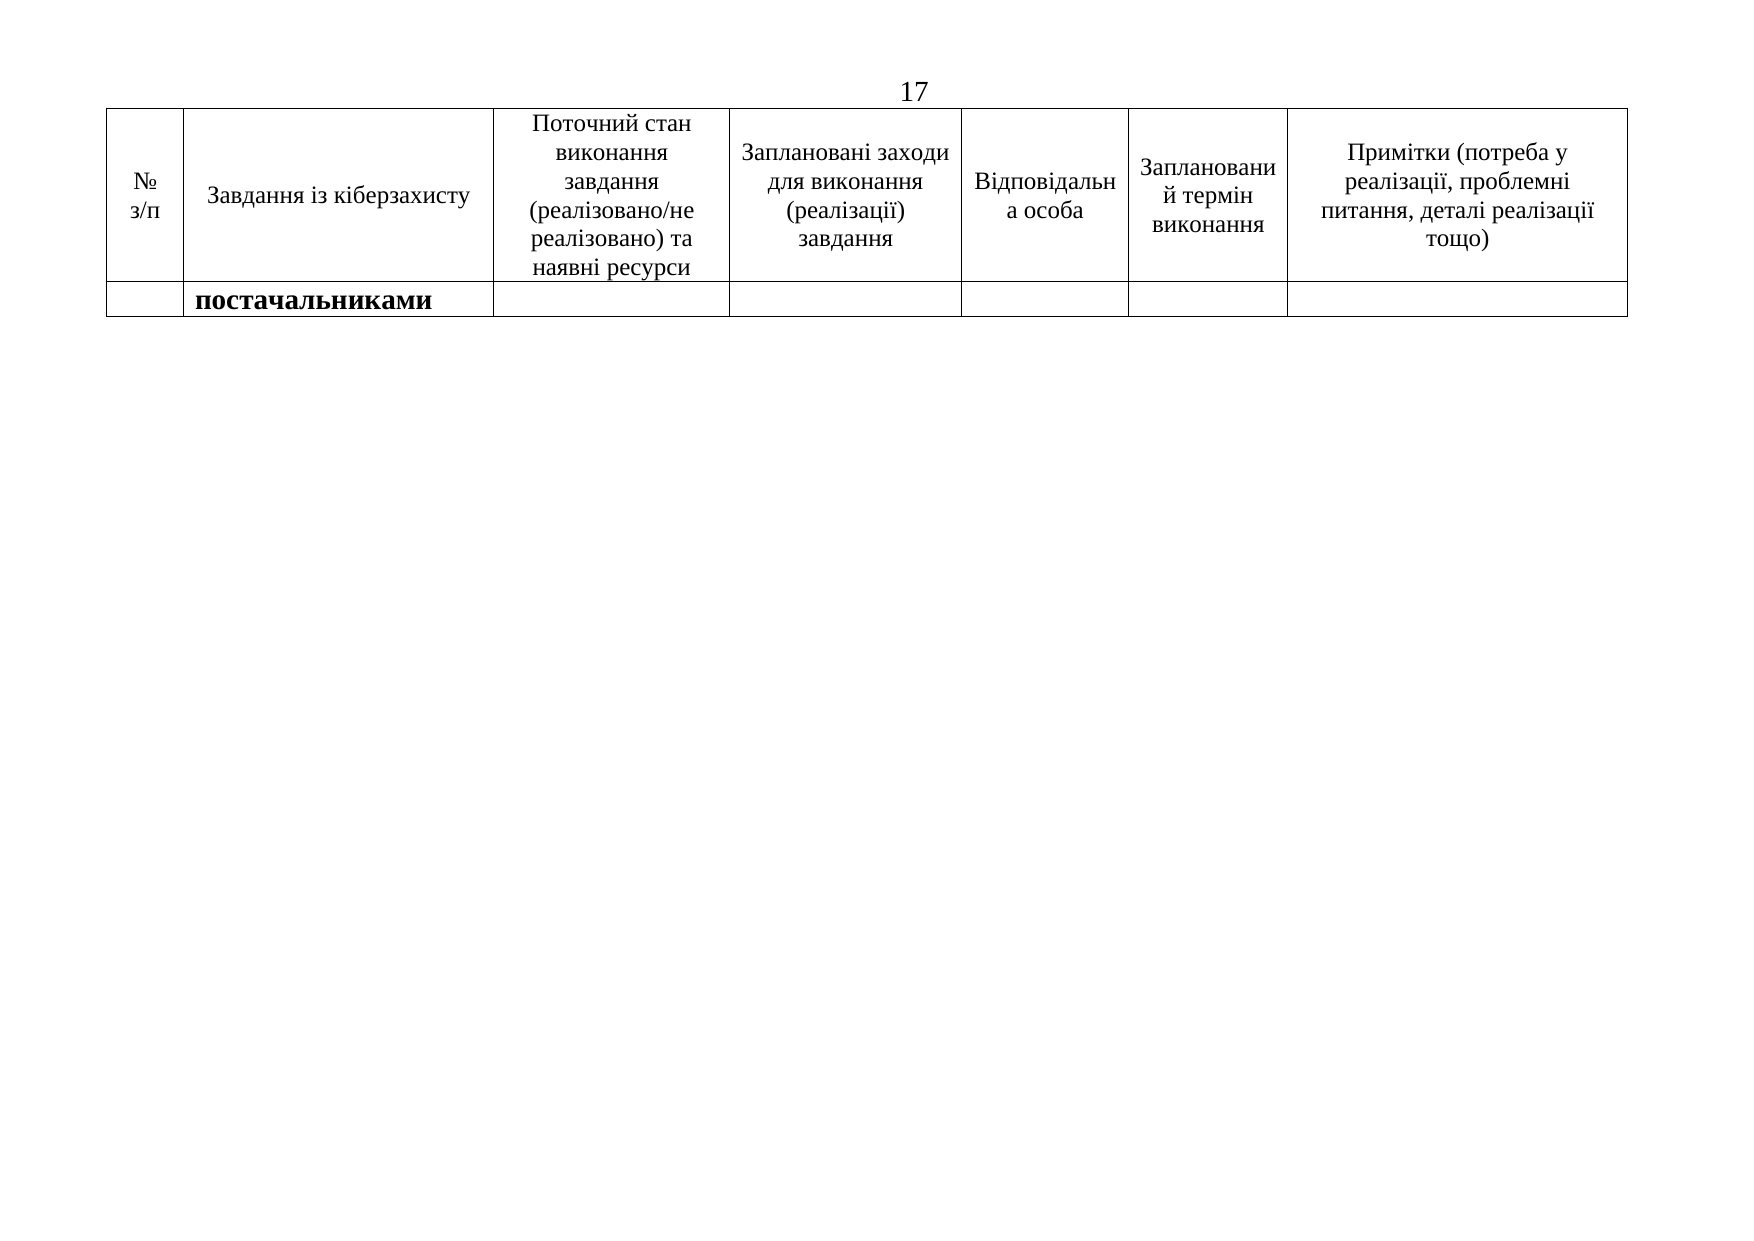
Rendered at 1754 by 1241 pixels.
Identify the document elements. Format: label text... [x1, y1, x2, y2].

table_header Відповідальна особа [962, 109, 1128, 281]
table_header Запланований термін виконання [1129, 109, 1287, 281]
table_header № з/п [107, 109, 183, 281]
table_cell 8 [107, 282, 183, 316]
table_header Заплановані заходи для виконання (реалізації) завдання [730, 109, 961, 281]
table_header Примітки (потреба у реалізації, проблемні питання, деталі реалізації тощо) [1288, 109, 1627, 281]
table_cell Затвердити вимоги до забезпечення інформаційної безпеки під час взаємодії з постачальниками [184, 282, 493, 316]
table_header Завдання із кіберзахисту [184, 109, 493, 281]
table_cell [962, 282, 1128, 316]
table_header Поточний стан виконання завдання (реалізовано/не реалізовано) та наявні ресурси [494, 109, 729, 281]
table_cell [494, 282, 729, 316]
table_cell [730, 282, 961, 316]
table_cell [1129, 282, 1287, 316]
table_cell [1288, 282, 1627, 316]
